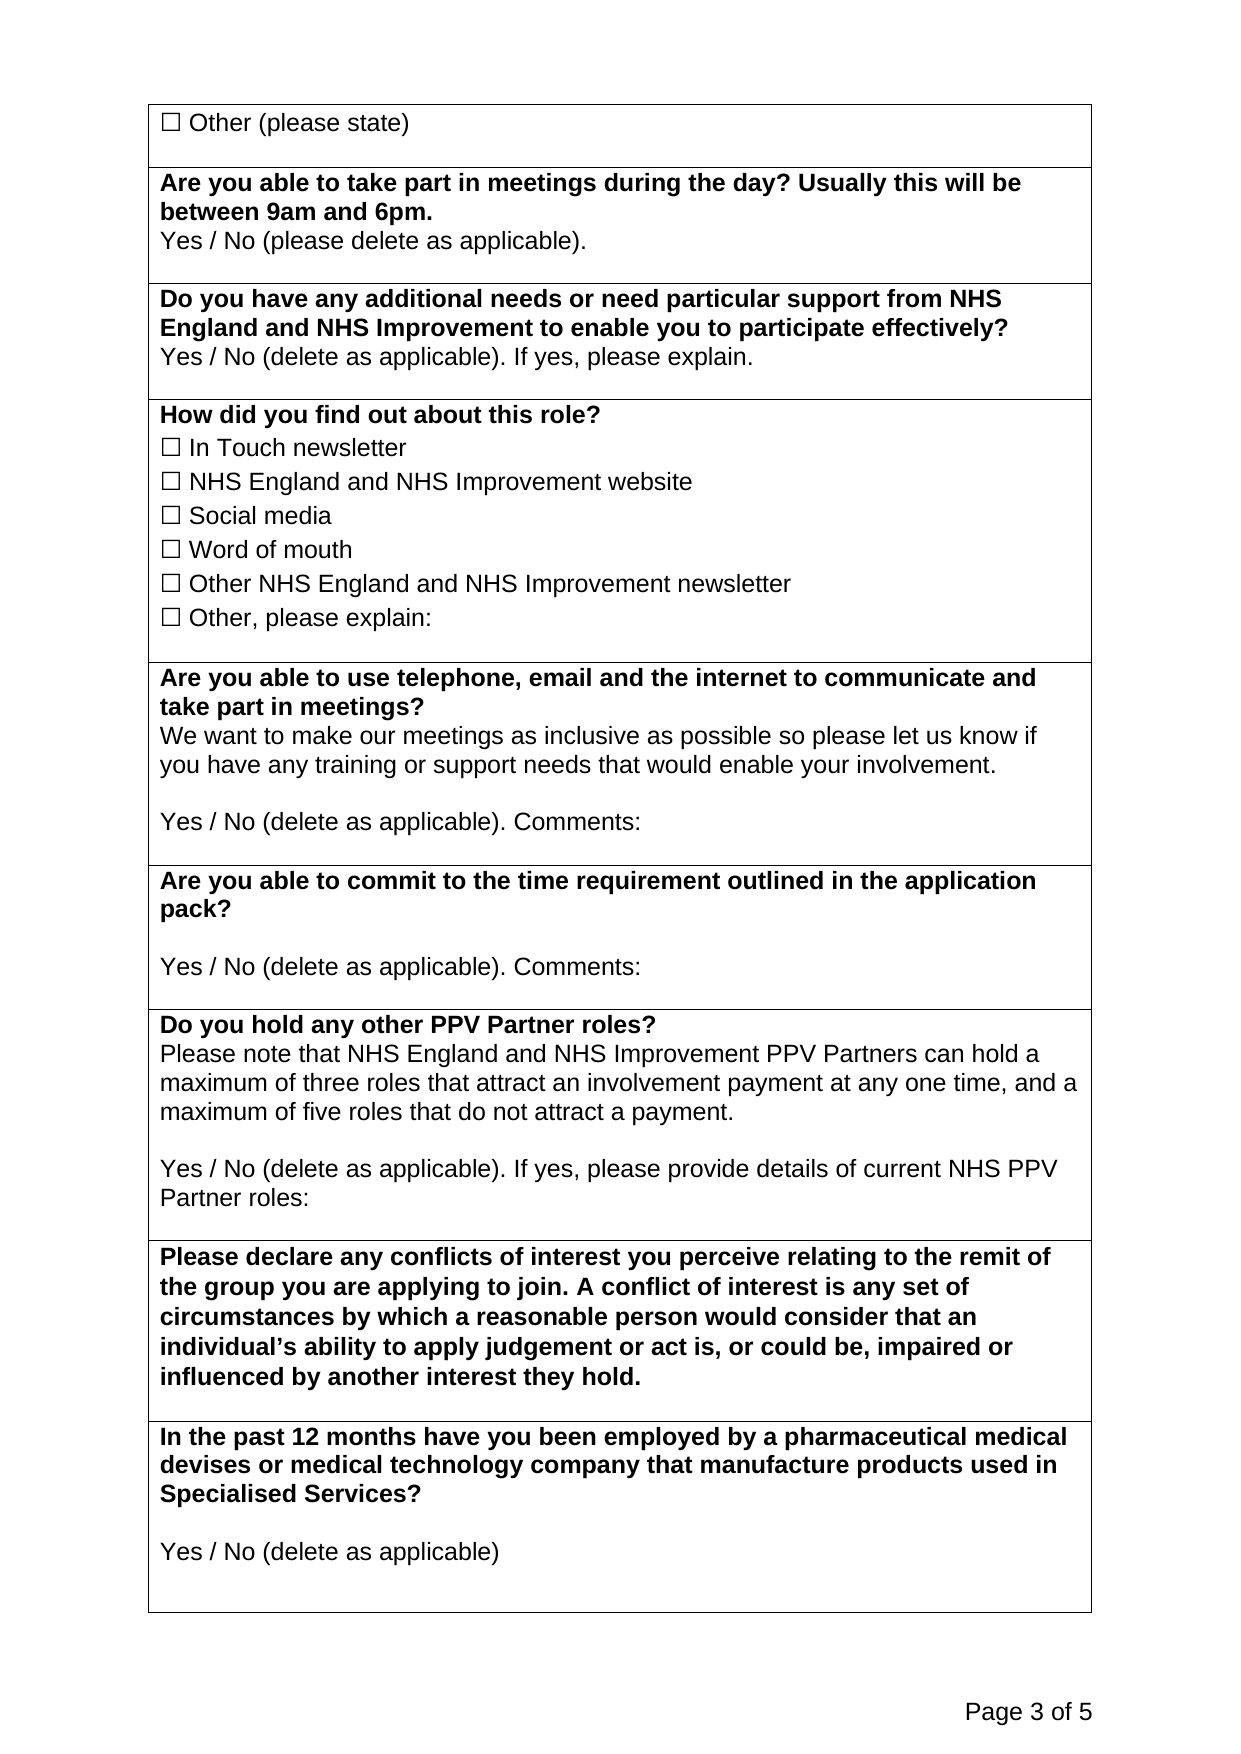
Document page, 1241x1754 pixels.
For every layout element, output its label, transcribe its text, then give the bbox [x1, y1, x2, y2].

table_cell In the past 12 months have you been employed by a pharmaceutical medical devises or medical technology company that manufacture products used in Specialised Services? Yes / No (delete as applicable) [149, 1422, 1091, 1612]
table_cell Please declare any conflicts of interest you perceive relating to the remit of the group you are applying to join. A conflict of interest is any set of circumstances by which a reasonable person would consider that an individual’s ability to apply judgement or act is, or could be, impaired or influenced by another interest they hold. [149, 1241, 1091, 1421]
table_cell Are you able to take part in meetings during the day? Usually this will be between 9am and 6pm. Yes / No (please delete as applicable). [149, 168, 1091, 283]
table_cell Do you hold any other PPV Partner roles? Please note that NHS England and NHS Improvement PPV Partners can hold a maximum of three roles that attract an involvement payment at any one time, and a maximum of five roles that do not attract a payment. Yes / No (delete as applicable). If yes, please provide details of current NHS PPV Partner roles: [149, 1010, 1091, 1240]
table_cell Are you able to commit to the time requirement outlined in the application pack? Yes / No (delete as applicable). Comments: [149, 866, 1091, 1009]
table_cell Do you have any additional needs or need particular support from NHS England and NHS Improvement to enable you to participate effectively? Yes / No (delete as applicable). If yes, please explain. [149, 284, 1091, 399]
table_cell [149, 105, 1091, 167]
table_cell Are you able to use telephone, email and the internet to communicate and take part in meetings? We want to make our meetings as inclusive as possible so please let us know if you have any training or support needs that would enable your involvement. Yes / No (delete as applicable). Comments: [149, 663, 1091, 864]
table_cell How did you find out about this role? In Touch newsletter NHS England and NHS Improvement website Social media Word of mouth Other NHS England and NHS Improvement newsletter Other, please explain: [149, 400, 1091, 662]
